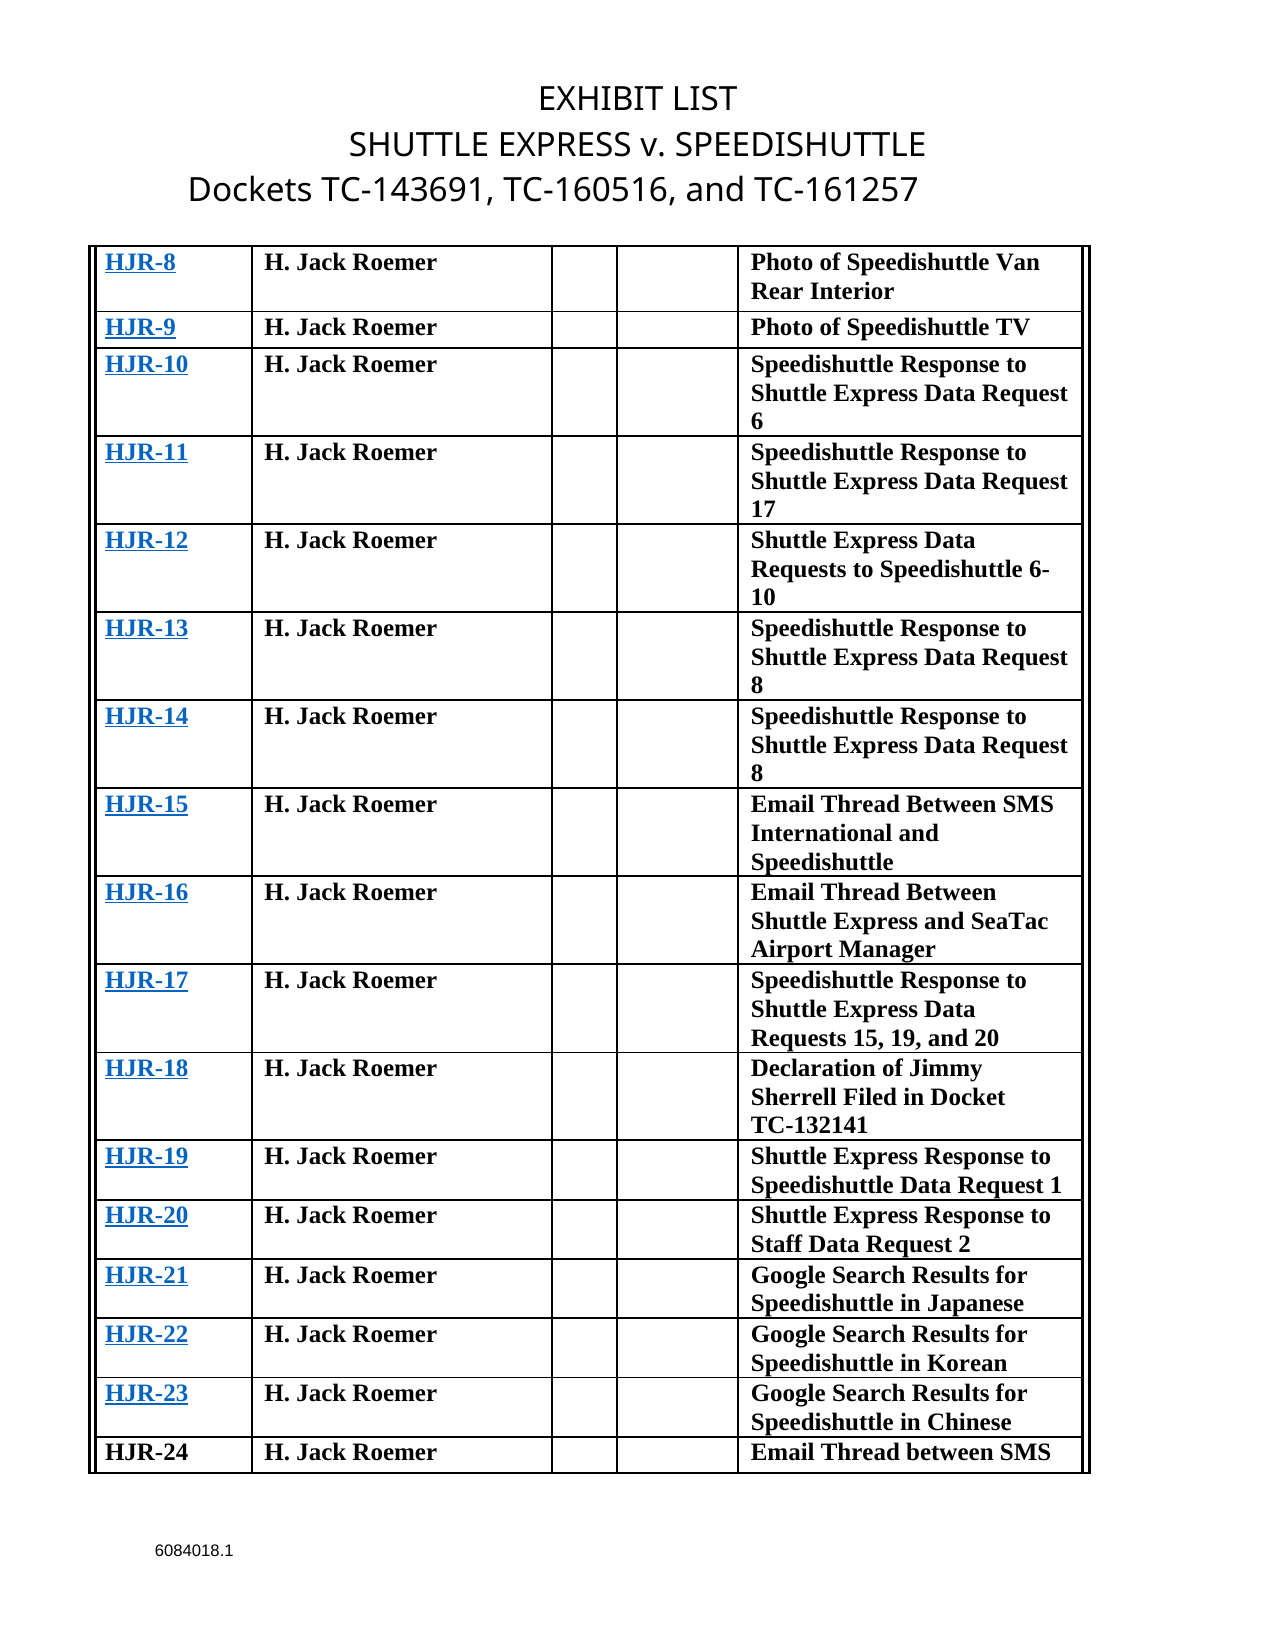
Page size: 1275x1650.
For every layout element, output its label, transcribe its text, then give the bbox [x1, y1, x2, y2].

table_cell [618, 701, 737, 787]
table_cell H. Jack Roemer [253, 1438, 551, 1472]
table_cell HJR-17 [97, 965, 251, 1051]
table_cell [553, 1141, 616, 1199]
table_cell H. Jack Roemer [253, 312, 551, 347]
table_cell HJR-15 [97, 789, 251, 875]
table_cell HJR-23 [97, 1378, 251, 1436]
table_cell [618, 525, 737, 611]
table_cell [553, 701, 616, 787]
table_cell H. Jack Roemer [253, 789, 551, 875]
table_cell Speedishuttle Response to Shuttle Express Data Request 17 [739, 437, 1081, 523]
table_cell H. Jack Roemer [253, 1141, 551, 1199]
table_cell [618, 789, 737, 875]
table_cell [618, 1260, 737, 1317]
table_cell [618, 312, 737, 347]
table_cell [618, 1201, 737, 1258]
table_cell [553, 437, 616, 523]
table_cell [618, 965, 737, 1051]
table_cell [618, 1053, 737, 1139]
table_cell Email Thread Between Shuttle Express and SeaTac Airport Manager [739, 877, 1081, 963]
table_cell Photo of Speedishuttle Van Rear Interior [739, 247, 1081, 311]
table_cell HJR-10 [97, 349, 251, 435]
table_cell H. Jack Roemer [253, 437, 551, 523]
table_cell [553, 312, 616, 347]
table_cell HJR-8 [97, 247, 251, 311]
table_cell [553, 1201, 616, 1258]
table_cell [553, 1053, 616, 1139]
table_cell [553, 1319, 616, 1376]
table_cell [618, 1319, 737, 1376]
table_cell [553, 877, 616, 963]
table_cell Google Search Results for Speedishuttle in Korean [739, 1319, 1081, 1376]
table_cell [553, 1378, 616, 1436]
table_cell HJR-19 [97, 1141, 251, 1199]
table_cell Shuttle Express Response to Speedishuttle Data Request 1 [739, 1141, 1081, 1199]
table_cell HJR-16 [97, 877, 251, 963]
table_cell H. Jack Roemer [253, 1053, 551, 1139]
table_cell H. Jack Roemer [253, 613, 551, 699]
table_cell HJR-20 [97, 1201, 251, 1258]
table_cell [553, 1260, 616, 1317]
table_cell [618, 1378, 737, 1436]
table_cell HJR-12 [97, 525, 251, 611]
table_cell H. Jack Roemer [253, 247, 551, 311]
table_cell H. Jack Roemer [253, 701, 551, 787]
table_cell HJR-13 [97, 613, 251, 699]
table_cell H. Jack Roemer [253, 349, 551, 435]
table_cell [618, 349, 737, 435]
table_cell [553, 349, 616, 435]
table_cell [618, 247, 737, 311]
table_cell [553, 789, 616, 875]
table_cell Speedishuttle Response to Shuttle Express Data Requests 15, 19, and 20 [739, 965, 1081, 1051]
table_cell Speedishuttle Response to Shuttle Express Data Request 6 [739, 349, 1081, 435]
table_cell [618, 613, 737, 699]
table_cell HJR-21 [97, 1260, 251, 1317]
table_cell H. Jack Roemer [253, 1260, 551, 1317]
table_cell [618, 1141, 737, 1199]
table_cell HJR-18 [97, 1053, 251, 1139]
table_cell Google Search Results for Speedishuttle in Chinese [739, 1378, 1081, 1436]
table_cell [618, 1438, 737, 1472]
table_cell Photo of Speedishuttle TV [739, 312, 1081, 347]
table_cell HJR-11 [97, 437, 251, 523]
table_cell Google Search Results for Speedishuttle in Japanese [739, 1260, 1081, 1317]
table_cell [553, 247, 616, 311]
table_cell Speedishuttle Response to Shuttle Express Data Request 8 [739, 613, 1081, 699]
table_cell [618, 437, 737, 523]
table_cell H. Jack Roemer [253, 1378, 551, 1436]
table_cell Declaration of Jimmy Sherrell Filed in Docket TC-132141 [739, 1053, 1081, 1139]
table_cell Shuttle Express Response to Staff Data Request 2 [739, 1201, 1081, 1258]
table_cell Speedishuttle Response to Shuttle Express Data Request 8 [739, 701, 1081, 787]
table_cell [739, 1438, 1081, 1472]
table_cell [553, 965, 616, 1051]
table_cell [553, 1438, 616, 1472]
table_cell H. Jack Roemer [253, 965, 551, 1051]
table_cell HJR-22 [97, 1319, 251, 1376]
table_cell [553, 613, 616, 699]
table_cell H. Jack Roemer [253, 877, 551, 963]
table_cell Shuttle Express Data Requests to Speedishuttle 6-10 [739, 525, 1081, 611]
table_cell H. Jack Roemer [253, 1319, 551, 1376]
table_cell H. Jack Roemer [253, 1201, 551, 1258]
table_cell [618, 877, 737, 963]
table_cell [553, 525, 616, 611]
table_cell HJR-14 [97, 701, 251, 787]
table_cell HJR-9 [97, 312, 251, 347]
table_cell H. Jack Roemer [253, 525, 551, 611]
table_cell Email Thread Between SMS International and Speedishuttle [739, 789, 1081, 875]
table_cell HJR-24 [97, 1438, 251, 1472]
